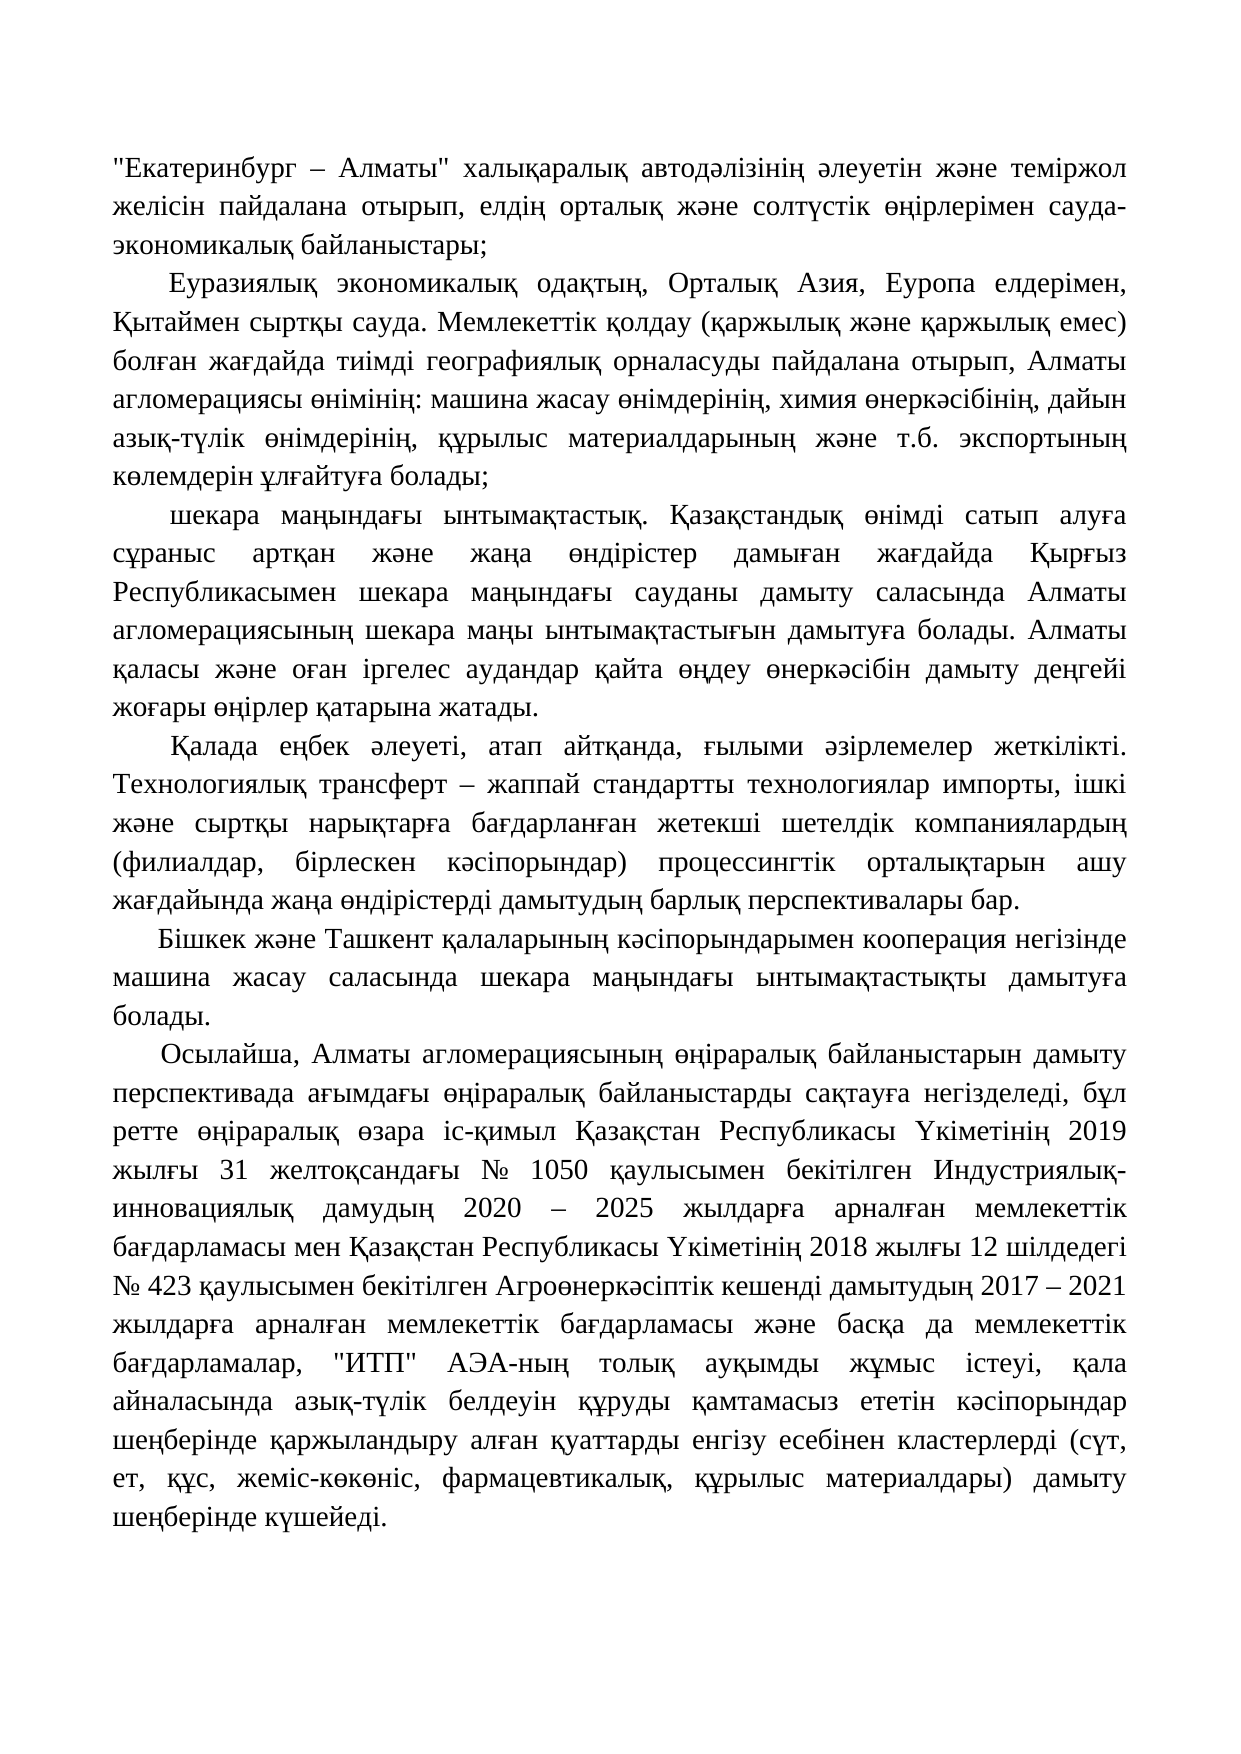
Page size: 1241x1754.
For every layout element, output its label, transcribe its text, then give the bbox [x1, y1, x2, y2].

text Бішкек және Ташкент қалаларының кәсіпорындарымен кооперация негізінде машина жасау саласында шекара маңындағы ынтымақтастықты дамытуға болады. [112, 921, 1128, 1031]
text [112, 150, 1128, 261]
text Қалада еңбек әлеуеті, атап айтқанда, ғылыми әзірлемелер жеткілікті. Технологиялық трансферт – жаппай стандартты технологиялар импорты, ішкі және сыртқы нарықтарға бағдарланған жетекші шетелдік компаниялардың (филиалдар, бірлескен кәсіпорындар) процессингтік орталықтарын ашу жағдайында жаңа өндірістерді дамытудың барлық перспективалары бар. [112, 728, 1128, 916]
text Осылайша, Алматы агломерациясының өңіраралық байланыстарын дамыту перспективада ағымдағы өңіраралық байланыстарды сақтауға негізделеді, бұл ретте өңіраралық өзара іс-қимыл Қазақстан Республикасы Үкіметінің 2019 жылғы 31 желтоқсандағы № 1050 қаулысымен бекітілген Индустриялық-инновациялық дамудың 2020 – 2025 жылдарға арналған мемлекеттік бағдарламасы мен Қазақстан Республикасы Үкіметінің 2018 жылғы 12 шілдедегі № 423 қаулысымен бекітілген Агроөнеркәсіптік кешенді дамытудың 2017 – 2021 жылдарға арналған мемлекеттік бағдарламасы және басқа да мемлекеттік бағдарламалар, "ИТП" АЭА-ның толық ауқымды жұмыс істеуі, қала айналасында азық-түлік белдеуін құруды қамтамасыз ететін кәсіпорындар шеңберінде қаржыландыру алған қуаттарды енгізу есебінен кластерлерді (сүт, ет, құс, жеміс-көкөніс, фармацевтикалық, құрылыс материалдары) дамыту шеңберінде күшейеді. [112, 1036, 1128, 1532]
text Еуразиялық экономикалық одақтың, Орталық Азия, Еуропа елдерімен, Қытаймен сыртқы сауда. Мемлекеттік қолдау (қаржылық және қаржылық емес) болған жағдайда тиімді географиялық орналасуды пайдалана отырып, Алматы агломерациясы өнімінің: машина жасау өнімдерінің, химия өнеркәсібінің, дайын азық-түлік өнімдерінің, құрылыс материалдарының және т.б. экспортының көлемдерін ұлғайтуға болады; [112, 266, 1128, 492]
text шекара маңындағы ынтымақтастық. Қазақстандық өнімді сатып алуға сұраныс артқан және жаңа өндірістер дамыған жағдайда Қырғыз Республикасымен шекара маңындағы сауданы дамыту саласында Алматы агломерациясының шекара маңы ынтымақтастығын дамытуға болады. Алматы қаласы және оған іргелес аудандар қайта өңдеу өнеркәсібін дамыту деңгейі жоғары өңірлер қатарына жатады. [112, 497, 1128, 723]
